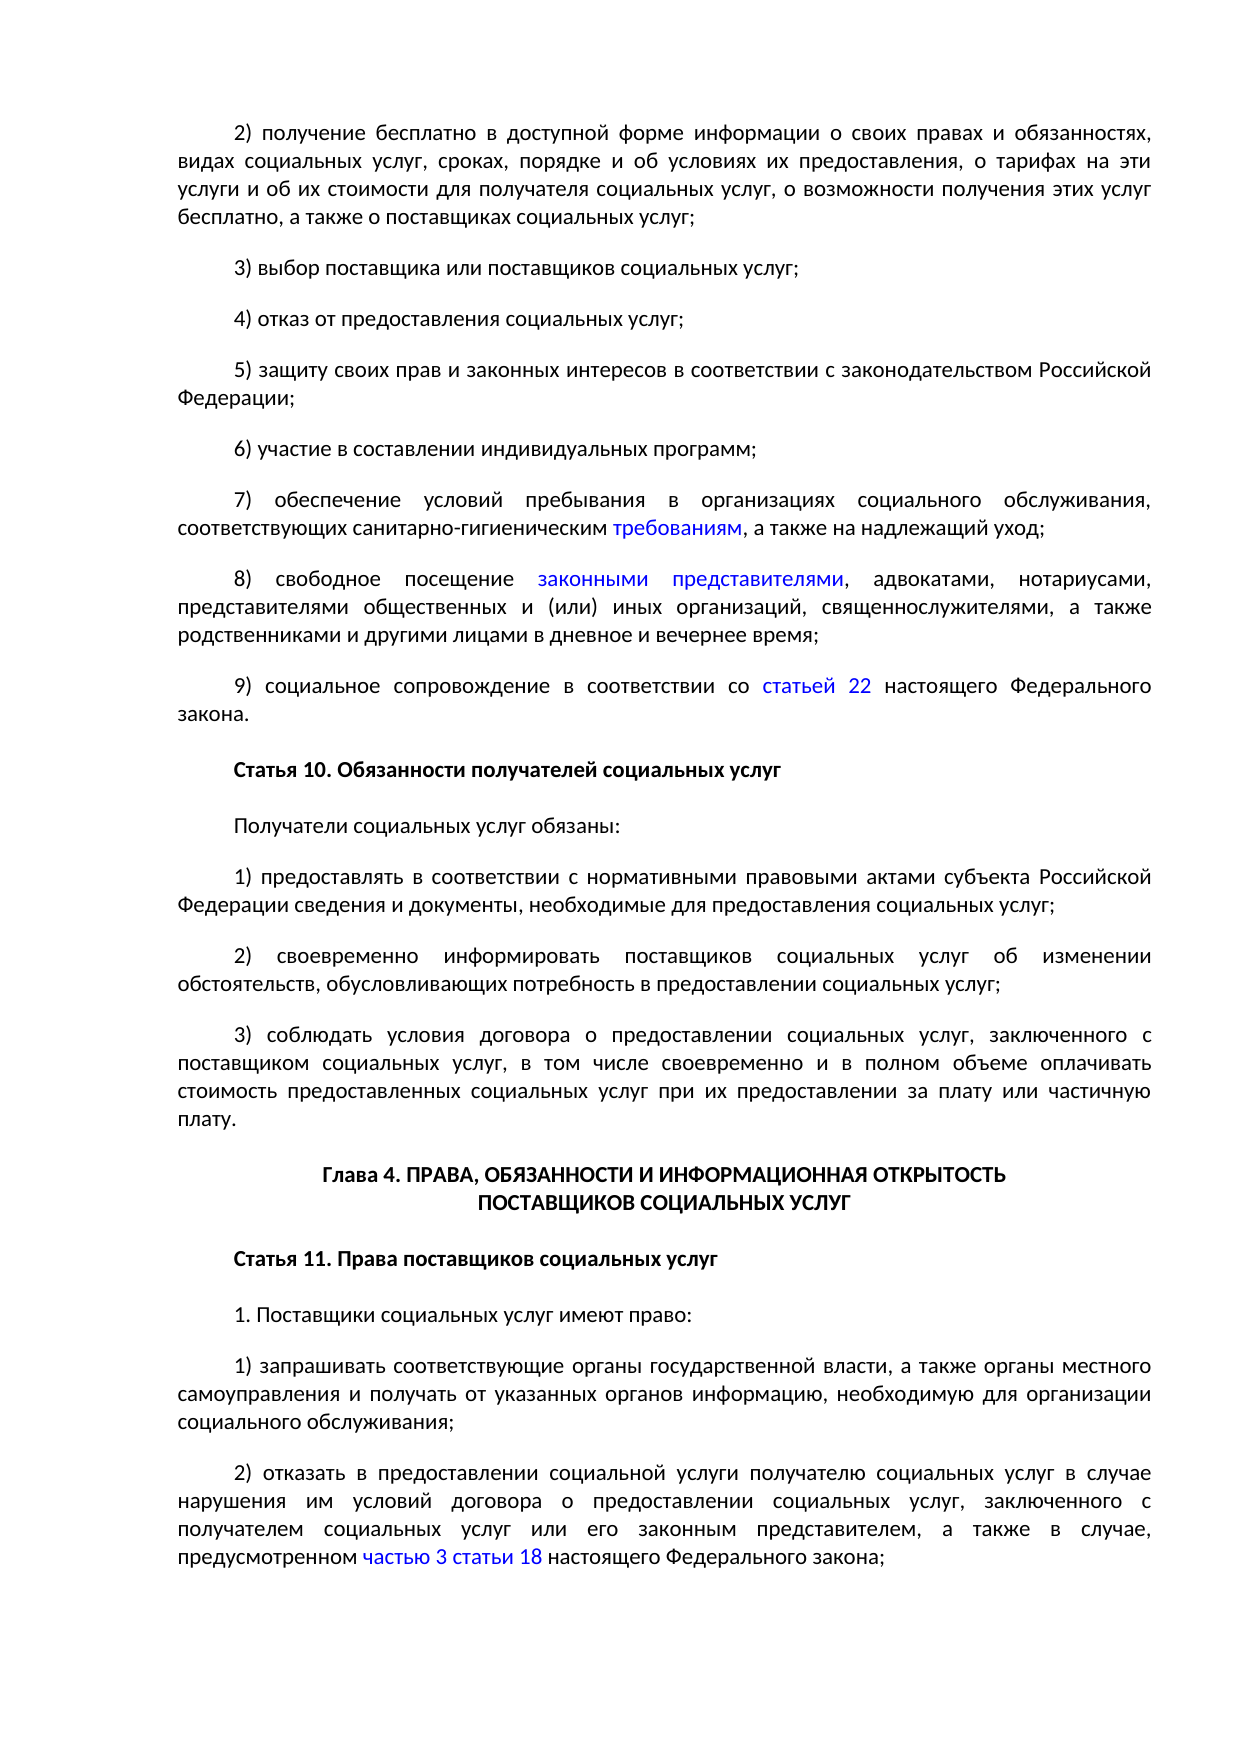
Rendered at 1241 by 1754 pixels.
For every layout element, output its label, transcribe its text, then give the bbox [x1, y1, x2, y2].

text 1. Поставщики социальных услуг имеют право: [177, 1300, 1152, 1328]
text Получатели социальных услуг обязаны: [177, 811, 1152, 839]
text 8) свободное посещение законными представителями, адвокатами, нотариусами, представителями общественных и (или) иных организаций, священнослужителями, а также родственниками и другими лицами в дневное и вечернее время; [177, 564, 1152, 648]
title Глава 4. ПРАВА, ОБЯЗАННОСТИ И ИНФОРМАЦИОННАЯ ОТКРЫТОСТЬ [177, 1160, 1152, 1188]
text 2) получение бесплатно в доступной форме информации о своих правах и обязанностях, видах социальных услуг, сроках, порядке и об условиях их предоставления, о тарифах на эти услуги и об их стоимости для получателя социальных услуг, о возможности получения этих услуг бесплатно, а также о поставщиках социальных услуг; [177, 118, 1152, 230]
text 6) участие в составлении индивидуальных программ; [177, 434, 1152, 462]
title Статья 10. Обязанности получателей социальных услуг [177, 755, 1152, 783]
text 9) социальное сопровождение в соответствии со статьей 22 настоящего Федерального закона. [177, 671, 1152, 727]
text 2) отказать в предоставлении социальной услуги получателю социальных услуг в случае нарушения им условий договора о предоставлении социальных услуг, заключенного с получателем социальных услуг или его законным представителем, а также в случае, предусмотренном частью 3 статьи 18 настоящего Федерального закона; [177, 1458, 1152, 1570]
text 5) защиту своих прав и законных интересов в соответствии с законодательством Российской Федерации; [177, 355, 1152, 411]
text 2) своевременно информировать поставщиков социальных услуг об изменении обстоятельств, обусловливающих потребность в предоставлении социальных услуг; [177, 941, 1152, 997]
title Статья 11. Права поставщиков социальных услуг [177, 1244, 1152, 1272]
title ПОСТАВЩИКОВ СОЦИАЛЬНЫХ УСЛУГ [177, 1188, 1152, 1216]
text 1) запрашивать соответствующие органы государственной власти, а также органы местного самоуправления и получать от указанных органов информацию, необходимую для организации социального обслуживания; [177, 1351, 1152, 1435]
text 3) соблюдать условия договора о предоставлении социальных услуг, заключенного с поставщиком социальных услуг, в том числе своевременно и в полном объеме оплачивать стоимость предоставленных социальных услуг при их предоставлении за плату или частичную плату. [177, 1020, 1152, 1132]
text 7) обеспечение условий пребывания в организациях социального обслуживания, соответствующих санитарно-гигиеническим требованиям, а также на надлежащий уход; [177, 485, 1152, 541]
text 1) предоставлять в соответствии с нормативными правовыми актами субъекта Российской Федерации сведения и документы, необходимые для предоставления социальных услуг; [177, 862, 1152, 918]
text 4) отказ от предоставления социальных услуг; [177, 304, 1152, 332]
text 3) выбор поставщика или поставщиков социальных услуг; [177, 253, 1152, 281]
